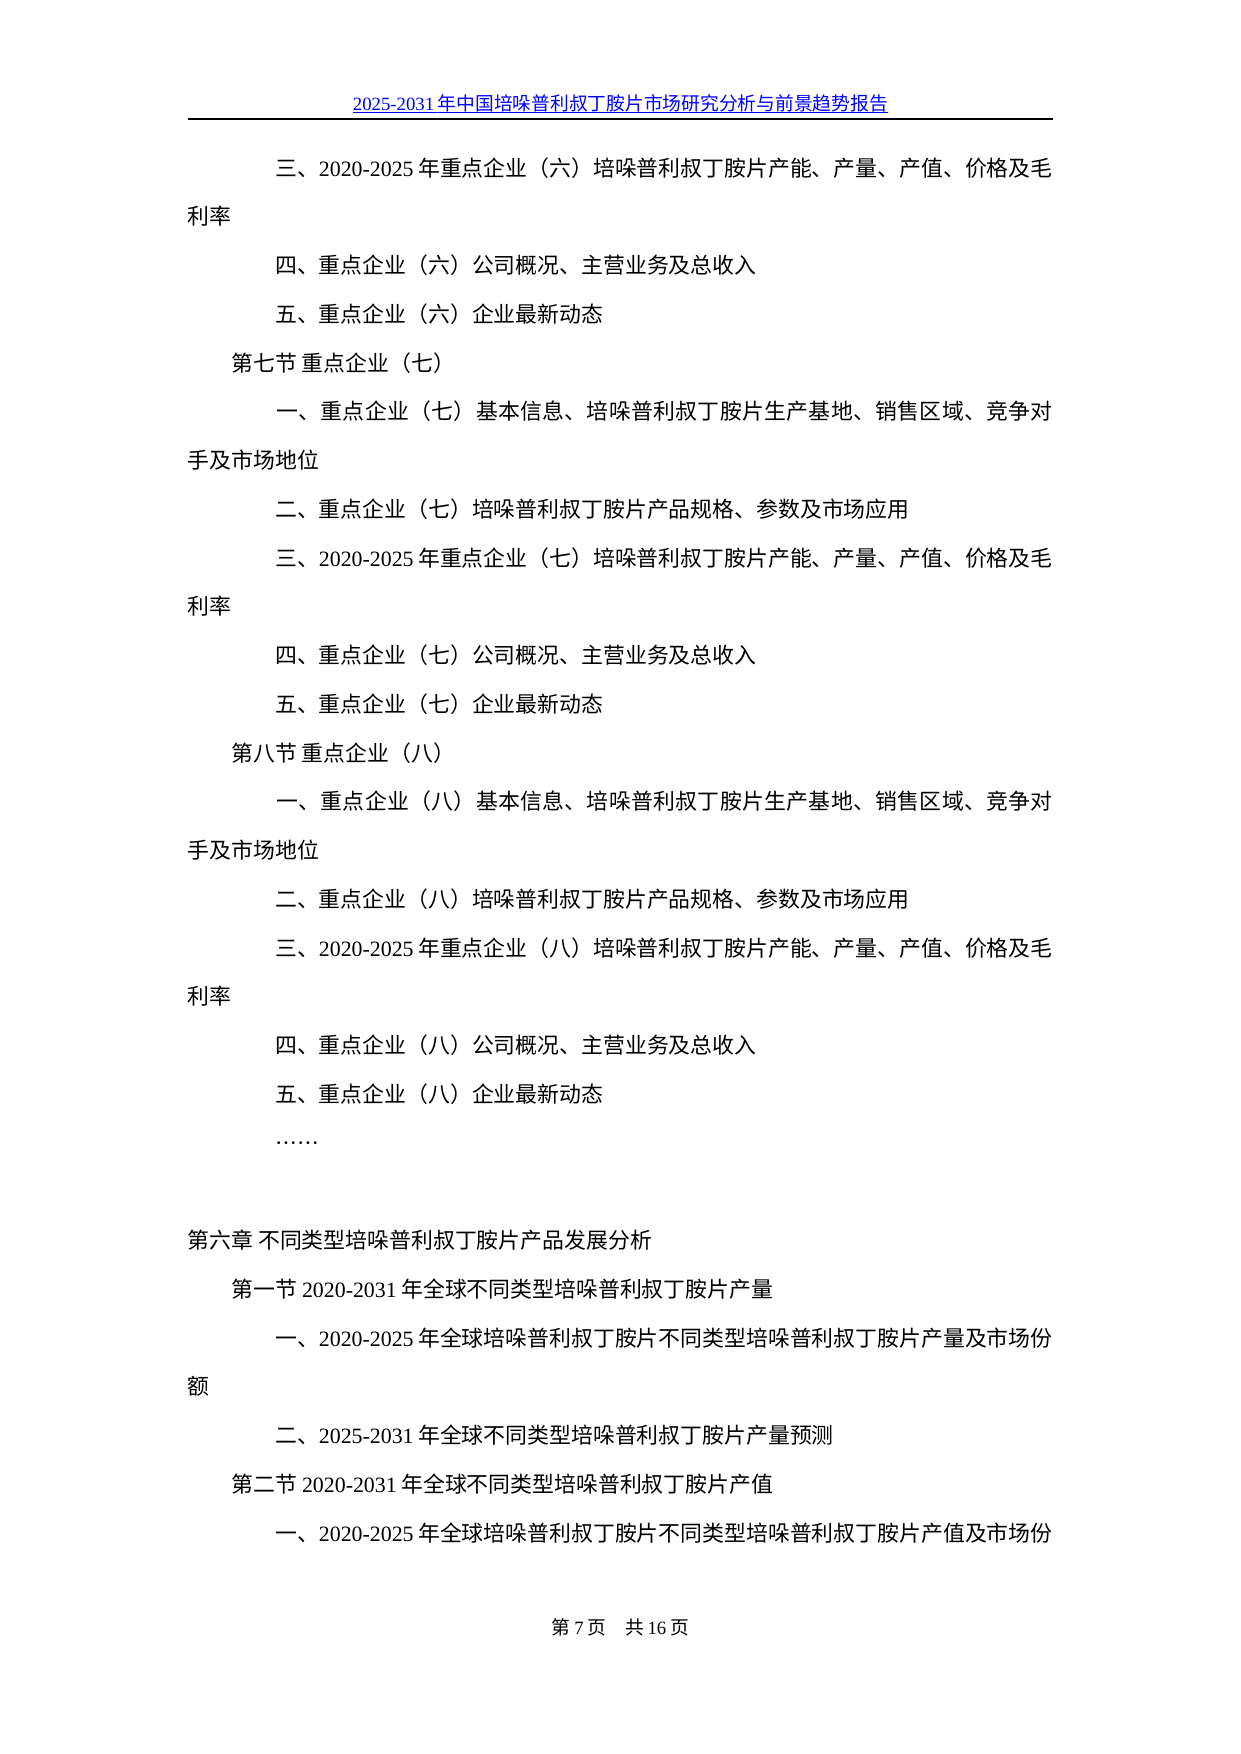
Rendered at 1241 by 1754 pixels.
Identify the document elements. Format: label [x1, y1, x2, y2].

text [187, 150, 1053, 1548]
